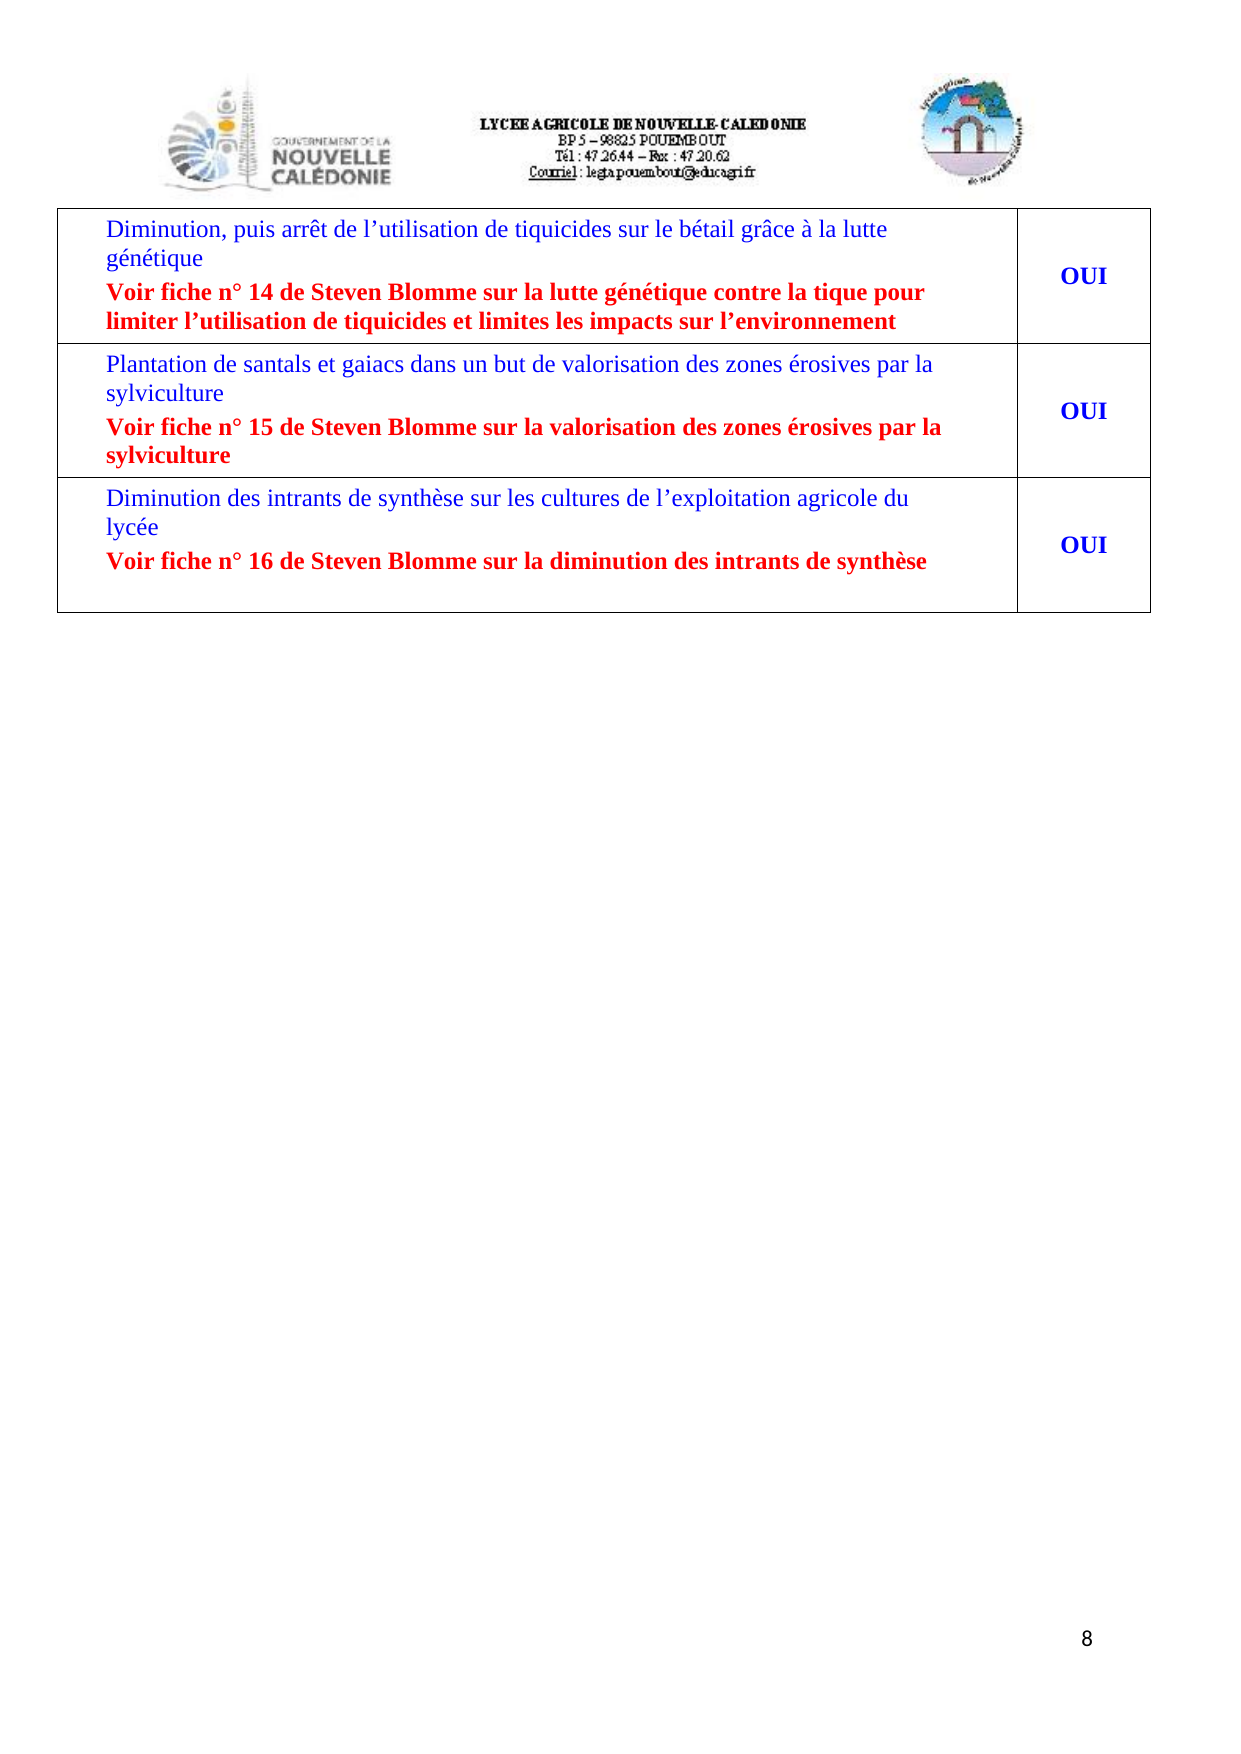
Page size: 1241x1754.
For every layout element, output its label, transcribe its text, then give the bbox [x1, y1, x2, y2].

table_cell OUI [1018, 344, 1150, 477]
table_cell Diminution des intrants de synthèse sur les cultures de l’exploitation agricole du lycée Voir fiche n° 16 de Steven Blomme sur la diminution des intrants de synthèse [58, 478, 1017, 612]
table_cell OUI [1018, 209, 1150, 343]
table_cell Plantation de santals et gaiacs dans un but de valorisation des zones érosives par la sylviculture Voir fiche n° 15 de Steven Blomme sur la valorisation des zones érosives par la sylviculture [58, 344, 1017, 477]
picture [158, 73, 1083, 208]
table_cell Diminution, puis arrêt de l’utilisation de tiquicides sur le bétail grâce à la lutte génétique Voir fiche n° 14 de Steven Blomme sur la lutte génétique contre la tique pour limiter l’utilisation de tiquicides et limites les impacts sur l’environnement [58, 209, 1017, 343]
table_cell OUI [1018, 478, 1150, 612]
